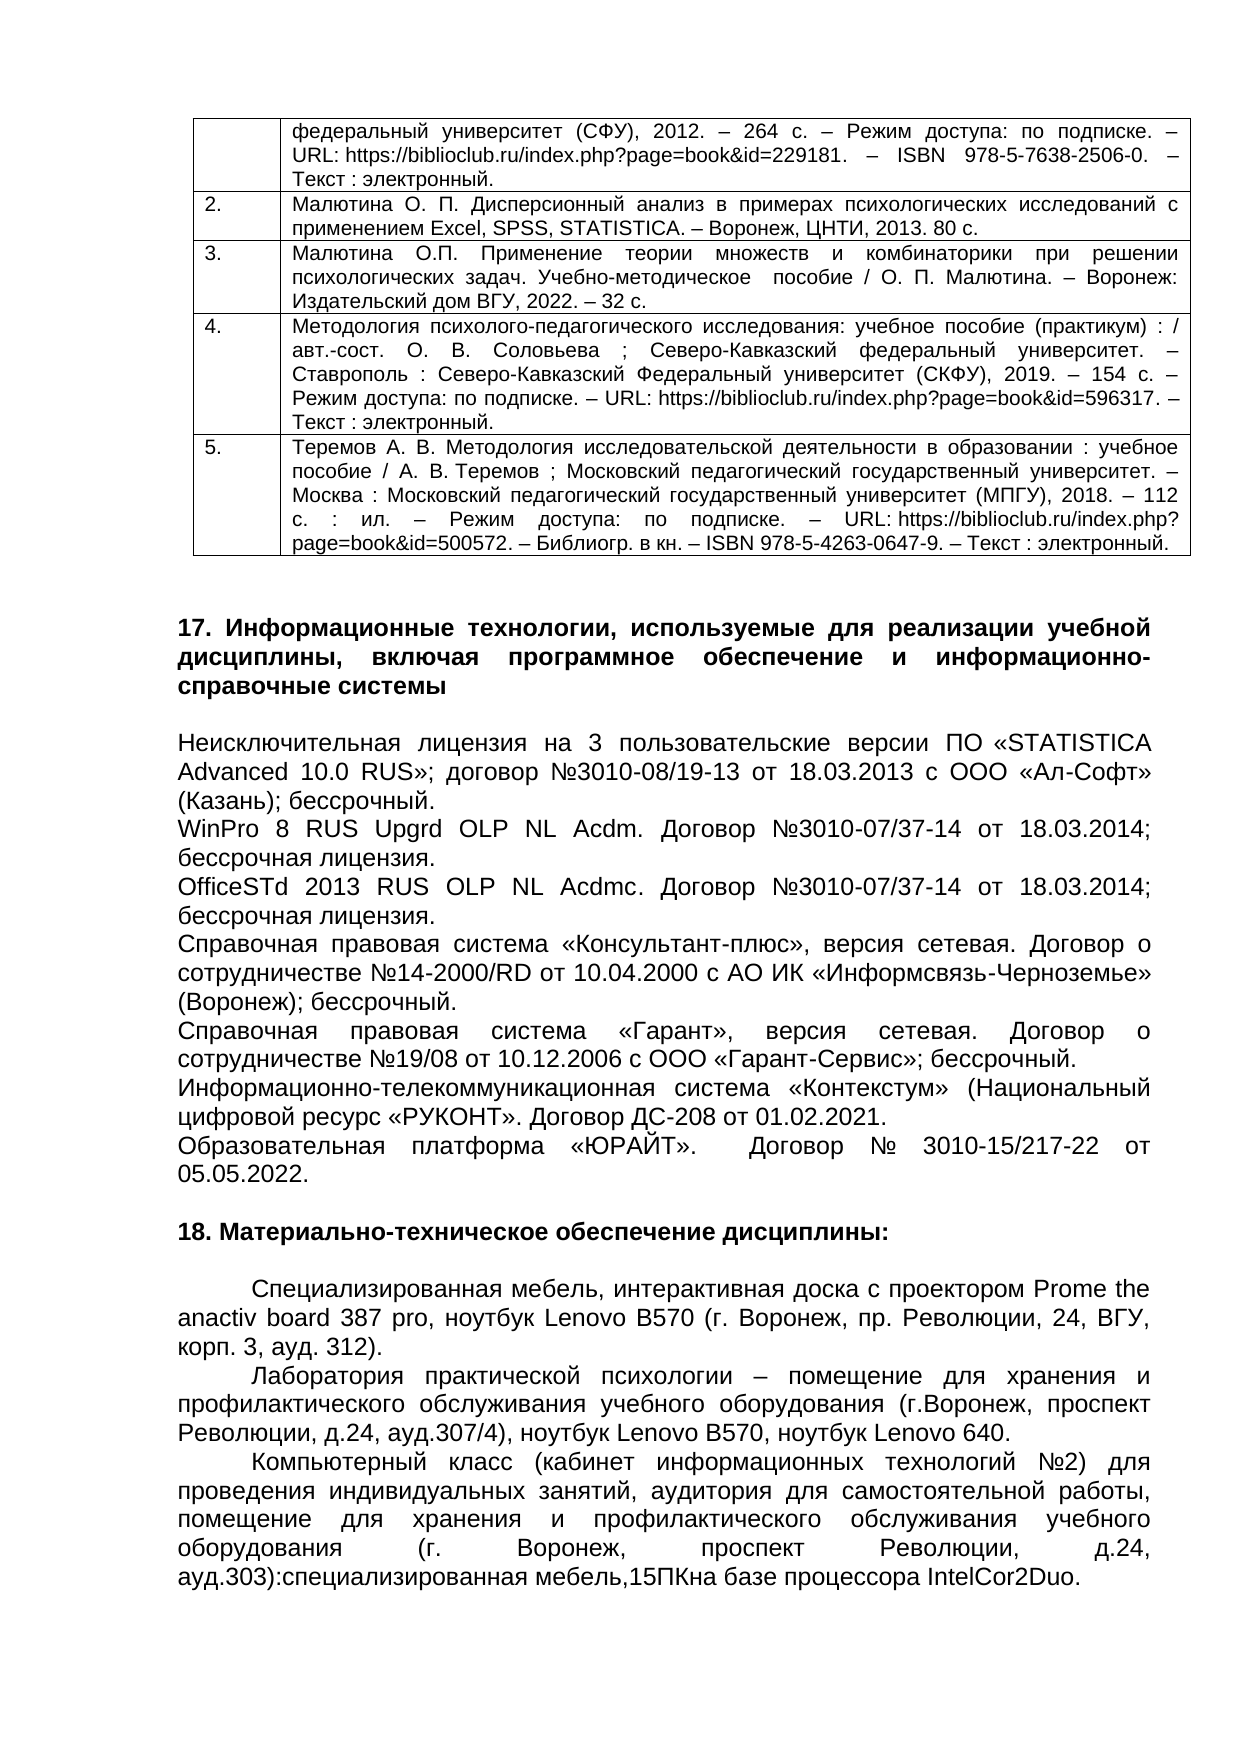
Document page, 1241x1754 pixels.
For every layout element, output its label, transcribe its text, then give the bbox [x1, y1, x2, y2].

text 17. Информационные технологии, используемые для реализации учебной дисциплины, включая программное обеспечение и информационно-справочные системы [177, 613, 1152, 699]
text Справочная правовая система «Гарант», версия сетевая. Договор о сотрудничестве №19/08 от 10.12.2006 с ООО «Гарант-Сервис»; бессрочный. [177, 1016, 1152, 1073]
text WinPro 8 RUS Upgrd OLP NL Acdm. Договор №3010-07/37-14 от 18.03.2014; бессрочная лицензия. [177, 814, 1152, 872]
text Информационно-телекоммуникационная система «Контекстум» (Национальный цифровой ресурс «РУКОНТ». Договор ДС-208 от 01.02.2021. [177, 1073, 1152, 1131]
table_cell 2. [194, 192, 280, 240]
text Неисключительная лицензия на 3 пользовательские версии ПО «STATISTICA Advanced 10.0 RUS»; договор №3010-08/19-13 от 18.03.2013 с ООО «Ал-Софт» (Казань); бессрочный. [177, 728, 1152, 814]
table_cell Малютина О.П. Применение теории множеств и комбинаторики при решении психологических задач. Учебно-методическое пособие / О. П. Малютина. – Воронеж: Издательский дом ВГУ, 2022. – 32 с. [281, 241, 1190, 313]
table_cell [281, 119, 1190, 191]
text Лаборатория практической психологии – помещение для хранения и профилактического обслуживания учебного оборудования (г.Воронеж, проспект Революции, д.24, ауд.307/4), ноутбук Lenovo В570, ноутбук Lenovo 640. [177, 1361, 1152, 1447]
table_cell Теремов А. В. Методология исследовательской деятельности в образовании : учебное пособие / А. В. Теремов ; Московский педагогический государственный университет. – Москва : Московский педагогический государственный университет (МПГУ), 2018. – 112 с. : ил. – Режим доступа: по подписке. – URL: https://biblioclub.ru/index.php?page=book&id=500572. – Библиогр. в кн. – ISBN 978-5-4263-0647-9. – Текст : электронный. [281, 435, 1190, 554]
text Компьютерный класс (кабинет информационных технологий №2) для проведения индивидуальных занятий, аудитория для самостоятельной работы, помещение для хранения и профилактического обслуживания учебного оборудования (г. Воронеж, проспект Революции, д.24, ауд.303):специализированная мебель,15ПКна базе процессора IntelCor2Duo. [177, 1447, 1152, 1591]
table_cell Малютина О. П. Дисперсионный анализ в примерах психологических исследований с применением Excel, SPSS, STATISTICA. – Воронеж, ЦНТИ, 2013. 80 с. [281, 192, 1190, 240]
table_cell 4. [194, 314, 280, 434]
table_cell 3. [194, 241, 280, 313]
table_cell 1. [194, 119, 280, 191]
text Специализированная мебель, интерактивная доска с проектором Рrome the anactiv board 387 pro, ноутбук Lenovo В570 (г. Воронеж, пр. Революции, 24, ВГУ, корп. 3, ауд. 312). [177, 1274, 1152, 1361]
table_cell Методология психолого-педагогического исследования: учебное пособие (практикум) : / авт.-сост. О. В. Соловьева ; Северо-Кавказский федеральный университет. – Ставрополь : Северо-Кавказский Федеральный университет (СКФУ), 2019. – 154 с. – Режим доступа: по подписке. – URL: https://biblioclub.ru/index.php?page=book&id=596317. – Текст : электронный. [281, 314, 1190, 434]
text Образовательная платформа «ЮРАЙТ». Договор № 3010-15/217-22 от 05.05.2022. [177, 1131, 1152, 1188]
text 18. Материально-техническое обеспечение дисциплины: [177, 1217, 1152, 1246]
text Справочная правовая система «Консультант-плюс», версия сетевая. Договор о сотрудничестве №14-2000/RD от 10.04.2000 с АО ИК «Информсвязь-Черноземье» (Воронеж); бессрочный. [177, 929, 1152, 1016]
table_cell 5. [194, 435, 280, 554]
text OfficeSTd 2013 RUS OLP NL Acdmc. Договор №3010-07/37-14 от 18.03.2014; бессрочная лицензия. [177, 872, 1152, 929]
